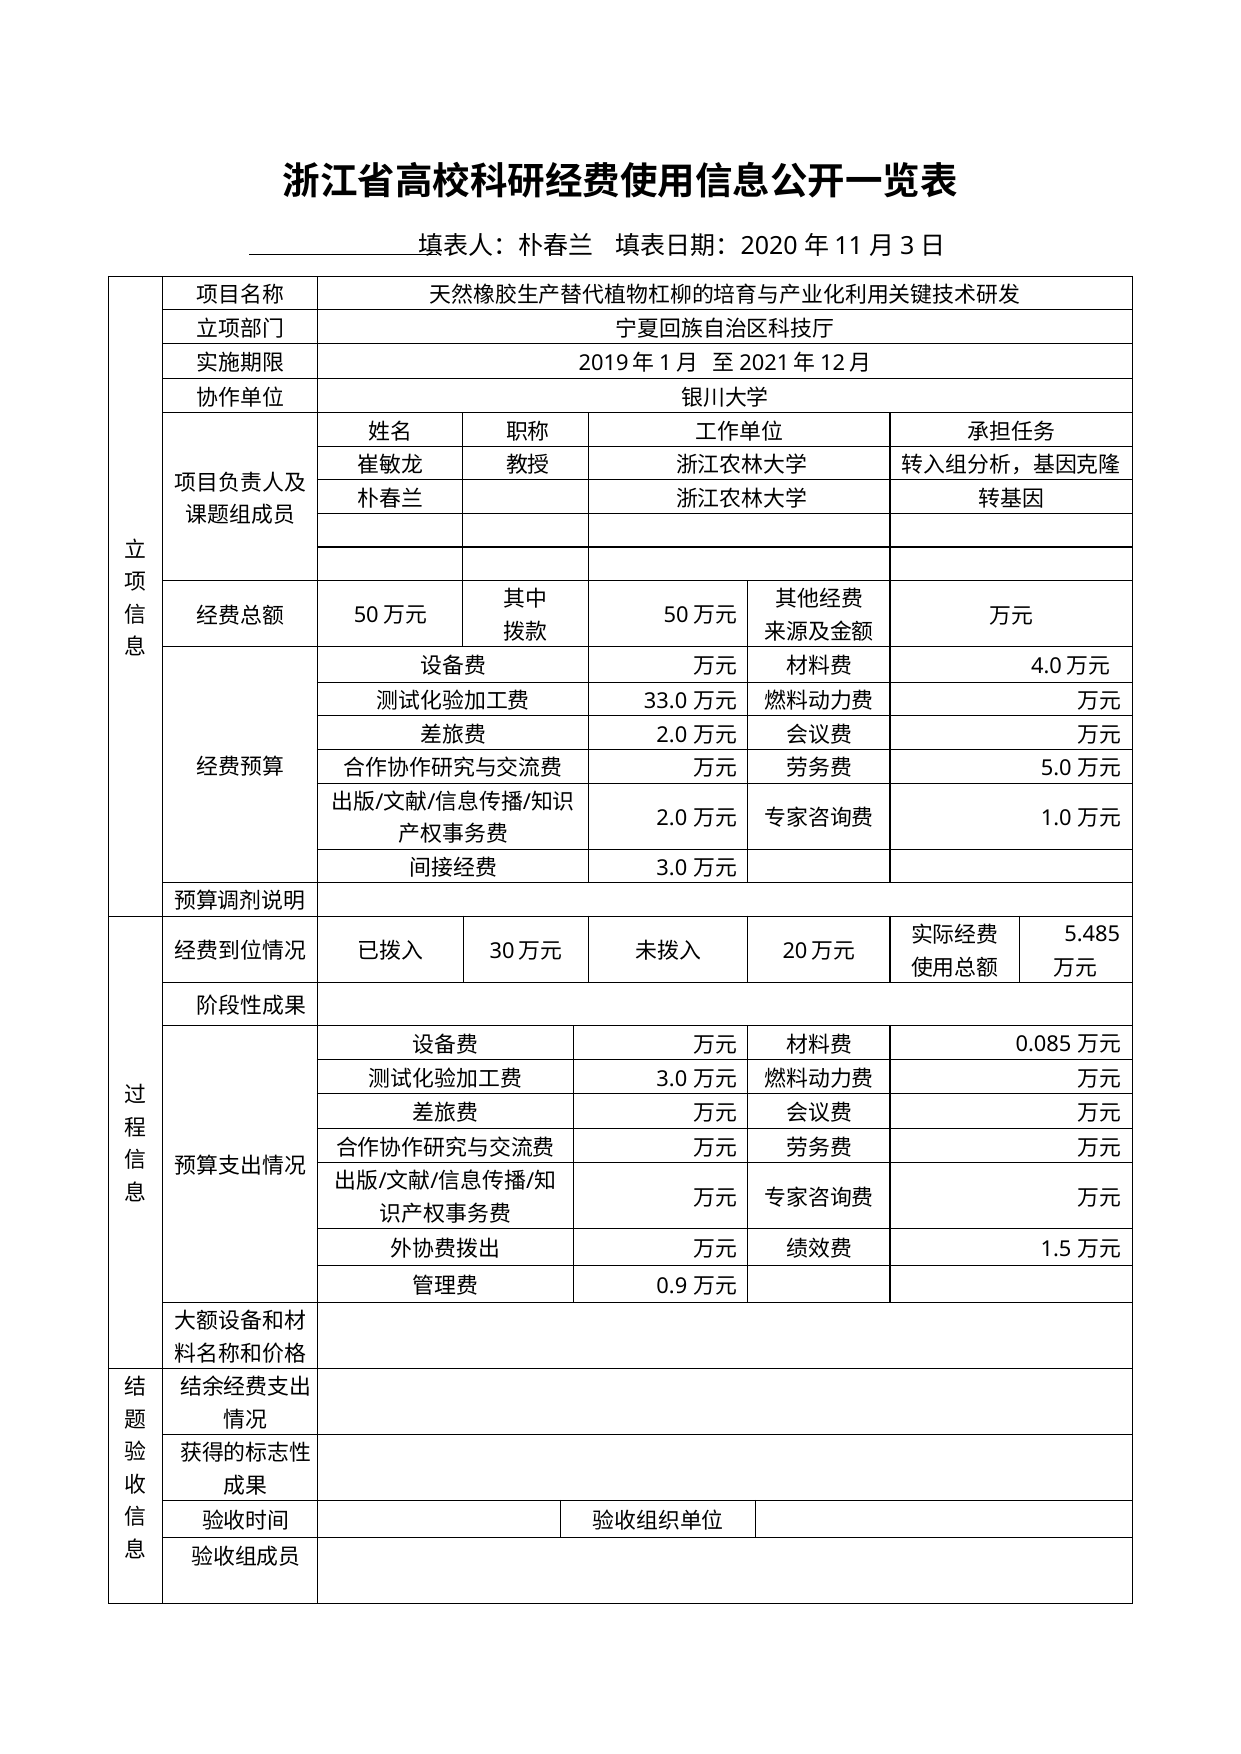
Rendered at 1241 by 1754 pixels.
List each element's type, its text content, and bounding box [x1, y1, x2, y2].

table_cell 20万元 [748, 917, 889, 982]
table_cell 立项部门 [163, 310, 317, 343]
table_cell 专家咨询费 [748, 1163, 889, 1228]
table_cell [463, 514, 588, 546]
table_cell 0.9 万元 [574, 1266, 747, 1302]
table_cell 会议费 [748, 716, 889, 749]
table_cell 工作单位 [589, 413, 889, 446]
table_cell 预算支出情况 [163, 1026, 317, 1302]
table_cell [318, 1303, 1132, 1368]
text 浙江省高校科研经费使用信息公开一览表 [118, 146, 1122, 211]
table_cell 获得的标志性成果 [163, 1435, 317, 1500]
table_cell 万元 [589, 750, 747, 782]
table_cell 管理费 [318, 1266, 573, 1302]
table_cell 崔敏龙 [318, 447, 462, 479]
table_cell 经费总额 [163, 581, 317, 646]
table_cell 差旅费 [318, 716, 588, 749]
table_cell 大额设备和材料名称和价格 [163, 1303, 317, 1368]
table_cell 万元 [891, 1163, 1132, 1228]
table_cell 万元 [891, 716, 1132, 749]
table_cell 银川大学 [318, 379, 1132, 412]
table_cell [318, 548, 462, 580]
table_cell 经费预算 [163, 647, 317, 882]
table_cell 万元 [574, 1229, 747, 1265]
table_cell [748, 1266, 889, 1302]
table_cell 万元 [574, 1026, 747, 1059]
table_cell [318, 1538, 1132, 1603]
table_cell 转入组分析，基因克隆 [891, 447, 1132, 479]
table_cell 材料费 [748, 1026, 889, 1059]
table_cell [463, 480, 588, 513]
table_cell 阶段性成果 [163, 983, 317, 1025]
table_cell [891, 514, 1132, 546]
table_cell [756, 1501, 1132, 1537]
table_cell 万元 [891, 1129, 1132, 1162]
table_cell 会议费 [748, 1094, 889, 1128]
table_cell 1.0 万元 [891, 784, 1132, 848]
table_cell [589, 514, 889, 546]
table_cell 万元 [891, 581, 1132, 646]
table_cell 50万元 [318, 581, 462, 646]
table_cell 朴春兰 [318, 480, 462, 513]
table_cell 经费到位情况 [163, 917, 317, 982]
table_cell 合作协作研究与交流费 [318, 1129, 573, 1162]
table_cell 万元 [891, 683, 1132, 715]
table_cell 结余经费支出情况 [163, 1369, 317, 1434]
table_cell 2.0 万元 [589, 784, 747, 848]
table_cell 未拨入 [589, 917, 747, 982]
table_cell 合作协作研究与交流费 [318, 750, 588, 782]
table_cell 验收组成员 [163, 1538, 317, 1603]
table_cell 测试化验加工费 [318, 683, 588, 715]
table_cell [891, 850, 1132, 882]
table_cell [318, 883, 1132, 916]
table_cell 职称 [463, 413, 588, 446]
table_cell [891, 548, 1132, 580]
table_cell 测试化验加工费 [318, 1060, 573, 1093]
table_cell 5.0 万元 [891, 750, 1132, 782]
table_cell 50万元 [589, 581, 747, 646]
table_cell 3.0 万元 [589, 850, 747, 882]
table_cell 转基因 [891, 480, 1132, 513]
table_cell 姓名 [318, 413, 462, 446]
table_cell 2.0 万元 [589, 716, 747, 749]
table_cell 验收时间 [163, 1501, 317, 1537]
table_cell 万元 [891, 1060, 1132, 1093]
table_cell [748, 850, 889, 882]
table_cell [318, 983, 1132, 1025]
table_cell 过程 信息 [109, 917, 162, 1368]
table_cell [891, 1266, 1132, 1302]
table_cell 0.085 万元 [891, 1026, 1132, 1059]
table_cell 万元 [589, 647, 747, 682]
table_cell 教授 [463, 447, 588, 479]
table_cell 4.0万元 [891, 647, 1132, 682]
table_cell 专家咨询费 [748, 784, 889, 848]
table_cell 万元 [574, 1094, 747, 1128]
table_cell [318, 1501, 560, 1537]
text 填表人：朴春兰 填表日期：2020 年11 月 3 日 [118, 211, 1122, 276]
table_cell 绩效费 [748, 1229, 889, 1265]
table_cell 承担任务 [891, 413, 1132, 446]
table_header 立项 信息 [109, 277, 162, 916]
table_cell [589, 548, 889, 580]
table_cell 燃料动力费 [748, 1060, 889, 1093]
table_cell 项目负责人及课题组成员 [163, 413, 317, 580]
table_header 项目名称 [163, 277, 317, 309]
table_cell 结题验收信息 [109, 1369, 162, 1603]
table_cell 出版/文献/信息传播/知识产权事务费 [318, 784, 588, 848]
table_cell 其他经费 来源及金额 [748, 581, 889, 646]
table_cell [318, 514, 462, 546]
table_cell 2019年1月 至 2021年12月 [318, 344, 1132, 377]
table_cell 宁夏回族自治区科技厅 [318, 310, 1132, 343]
table_cell 万元 [574, 1129, 747, 1162]
table_cell 30万元 [464, 917, 588, 982]
table_cell 外协费拨出 [318, 1229, 573, 1265]
table_cell 1.5 万元 [891, 1229, 1132, 1265]
table_cell 5.485万元 [1020, 917, 1132, 982]
table_cell 万元 [891, 1094, 1132, 1128]
table_header 天然橡胶生产替代植物杠柳的培育与产业化利用关键技术研发 [318, 277, 1132, 309]
table_cell 实施期限 [163, 344, 317, 377]
table_cell 实际经费使用总额 [891, 917, 1019, 982]
table_cell 浙江农林大学 [589, 480, 889, 513]
table_cell 设备费 [318, 647, 588, 682]
table_cell 劳务费 [748, 750, 889, 782]
table_cell 燃料动力费 [748, 683, 889, 715]
table_cell [463, 548, 588, 580]
table_cell 33.0 万元 [589, 683, 747, 715]
table_cell 3.0 万元 [574, 1060, 747, 1093]
table_cell [318, 1435, 1132, 1500]
table_cell 预算调剂说明 [163, 883, 317, 916]
table_cell 验收组织单位 [561, 1501, 755, 1537]
table_cell 差旅费 [318, 1094, 573, 1128]
table_cell 劳务费 [748, 1129, 889, 1162]
table_cell 出版/文献/信息传播/知识产权事务费 [318, 1163, 573, 1228]
table_cell [318, 1369, 1132, 1434]
table_cell 协作单位 [163, 379, 317, 412]
table_cell 浙江农林大学 [589, 447, 889, 479]
table_cell 设备费 [318, 1026, 573, 1059]
table_cell 间接经费 [318, 850, 588, 882]
table_cell 万元 [574, 1163, 747, 1228]
table_cell 材料费 [748, 647, 889, 682]
table_cell 已拨入 [318, 917, 463, 982]
table_cell 其中 拨款 [463, 581, 588, 646]
